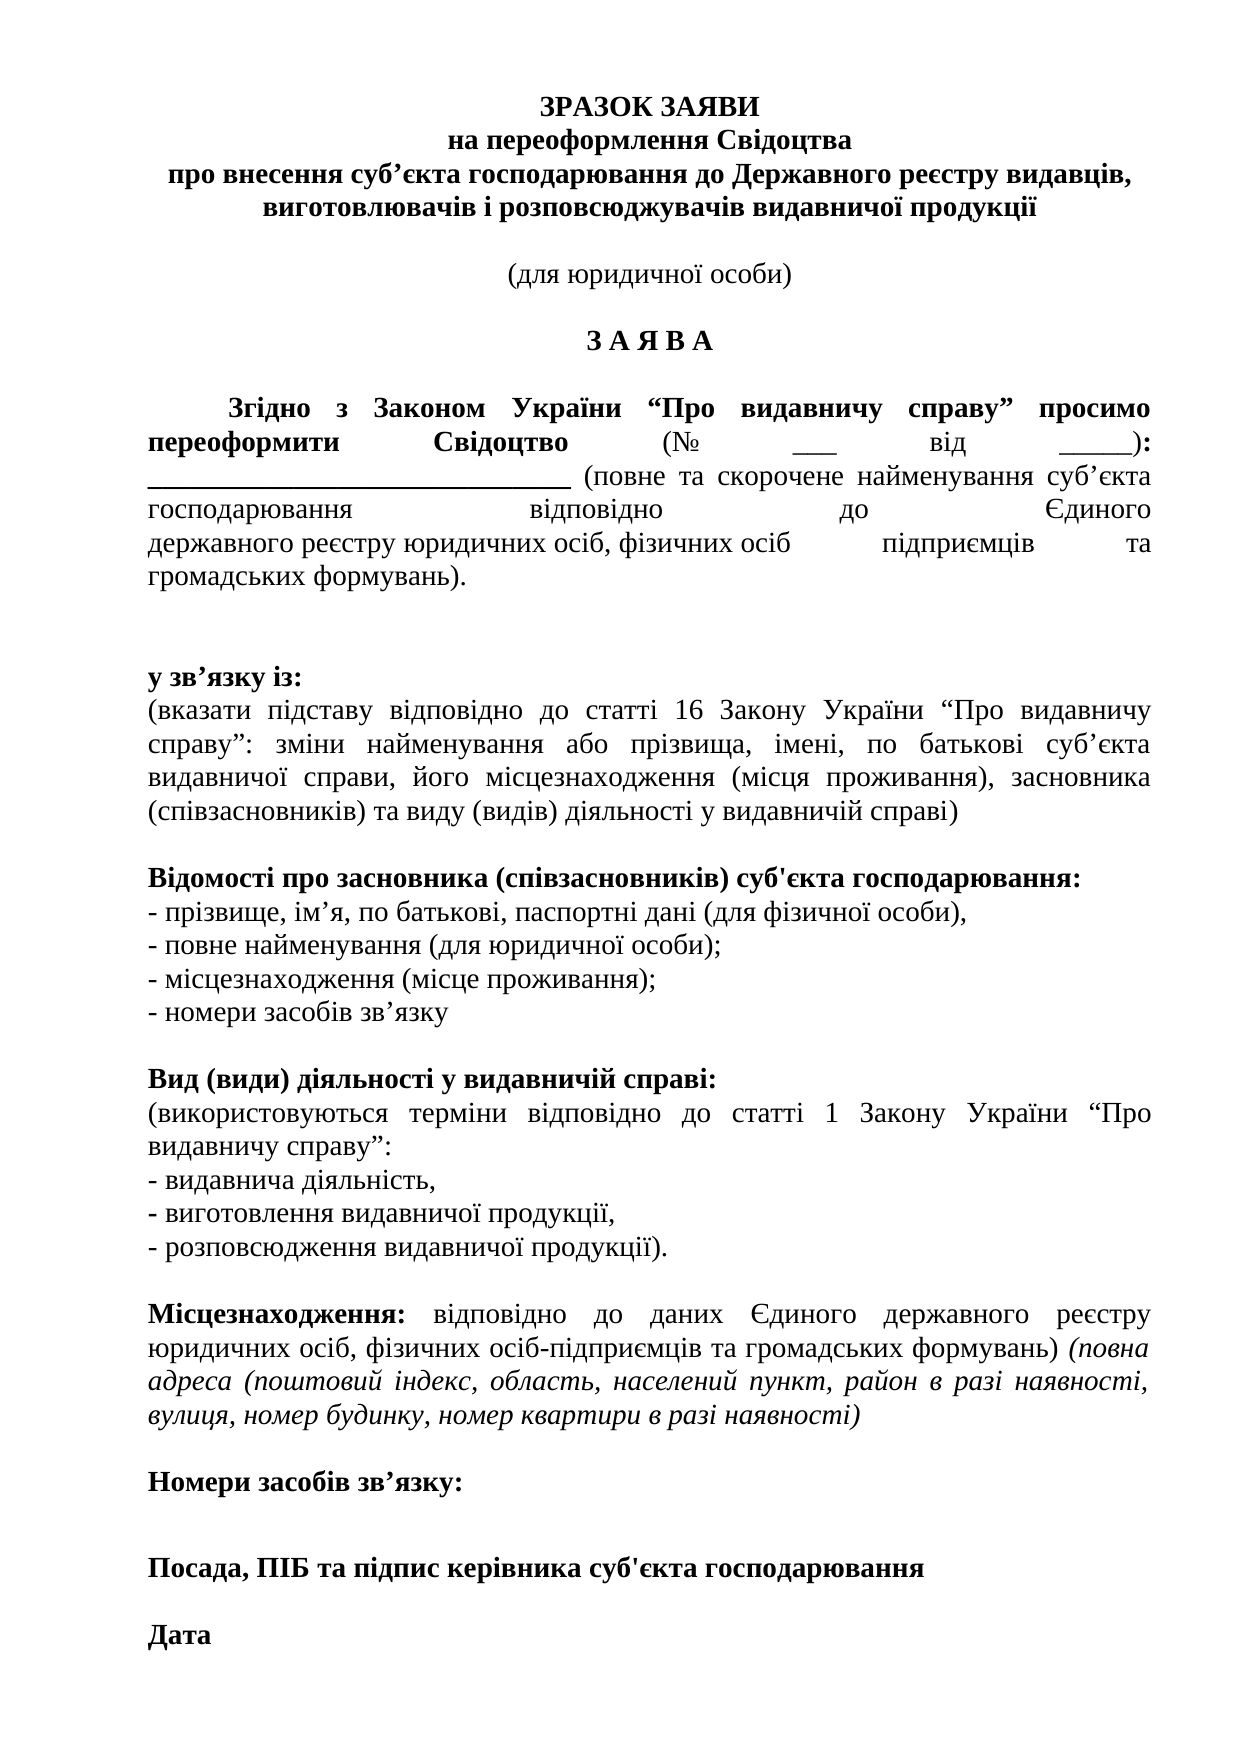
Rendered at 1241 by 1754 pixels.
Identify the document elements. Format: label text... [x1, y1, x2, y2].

table_header ЗРАЗОК ЗАЯВИ на переоформлення Свідоцтва про внесення суб’єкта господарювання до Державного реєстру видавців, виготовлювачів і розповсюджувачів видавничої продукції (для юридичної особи) З А Я В А Згідно з Законом України “Про видавничу справу” просимо переоформити Свідоцтво (№ ___ від _____): _____________________________ (повне та скорочене найменування суб’єкта господарювання відповідно до Єдиного державного реєстру юридичних осіб, фізичних осіб підприємців та громадських формувань). у зв’язку із: (вказати підставу відповідно до статті 16 Закону України “Про видавничу справу”: зміни найменування або прізвища, імені, по батькові суб’єкта видавничої справи, його місцезнаходження (місця проживання), засновника (співзасновників) та виду (видів) діяльності у видавничій справі) Відомості про засновника (співзасновників) суб'єкта господарювання: - прізвище, ім’я, по батькові, паспортні дані (для фізичної особи), - повне найменування (для юридичної особи); - місцезнаходження (місце проживання); - номери засобів зв’язку Вид (види) діяльності у видавничій справі: (використовуються терміни відповідно до статті 1 Закону України “Про видавничу справу”: - видавнича діяльність, - виготовлення видавничої продукції, - розповсюдження видавничої продукції). Місцезнаходження: відповідно до даних Єдиного державного реєстру юридичних осіб, фізичних осіб-підприємців та громадських формувань) (повна адреса (поштовий індекс, область, населений пункт, район в разі наявності, вулиця, номер будинку, номер квартири в разі наявності) Номери засобів зв’язку: Посада, ПІБ та підпис керівника суб'єкта господарювання Дата До заяви додаються нотаріально засвідчені копії установчих документів суб'єкта господарювання - юридичної особи (СТАТУТ) [148, 89, 1152, 760]
